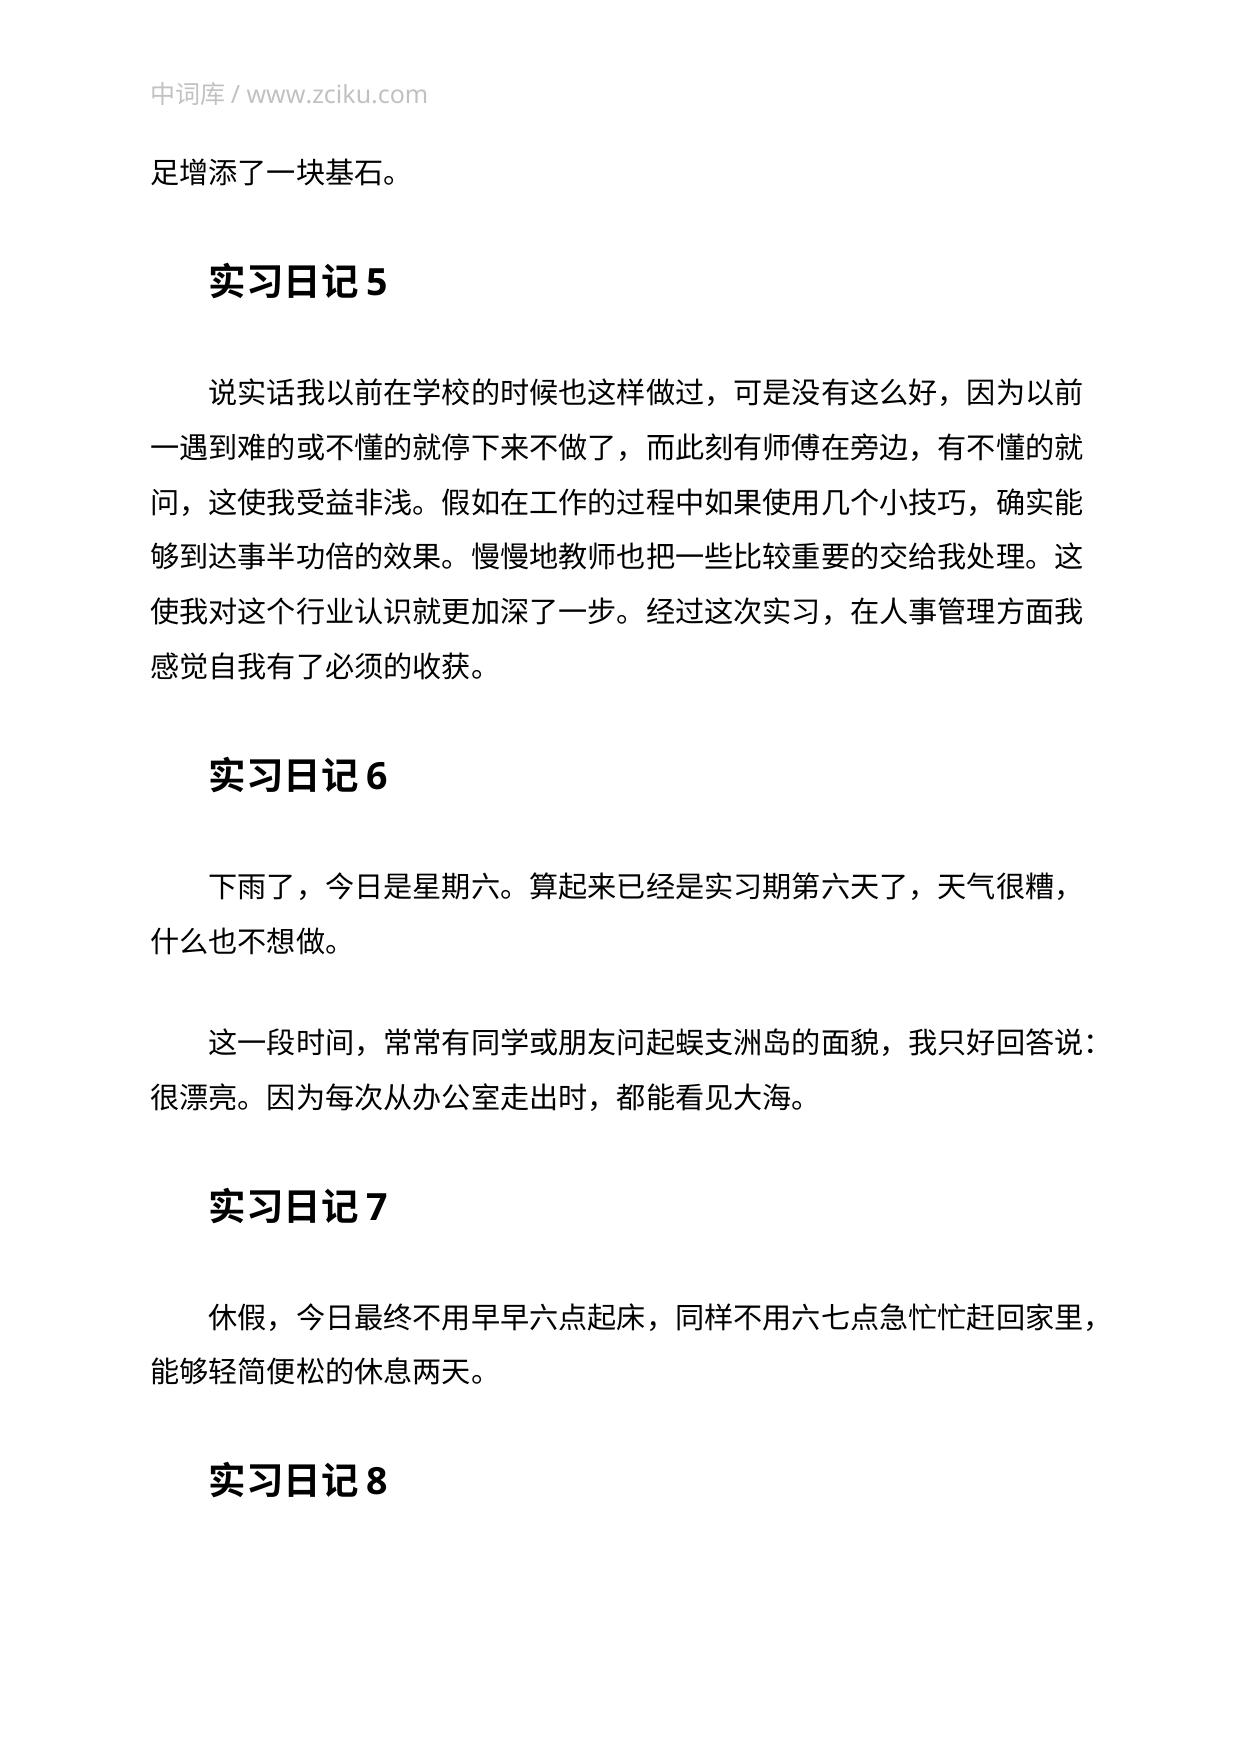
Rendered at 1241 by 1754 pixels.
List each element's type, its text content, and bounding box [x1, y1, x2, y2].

text 实习日记7 [150, 1177, 1090, 1231]
text 实习日记8 [150, 1451, 1090, 1505]
text 休假，今日最终不用早早六点起床，同样不用六七点急忙忙赶回家里，能够轻简便松的休息两天。 [150, 1294, 1090, 1391]
text 这一段时间，常常有同学或朋友问起蜈支洲岛的面貌，我只好回答说：很漂亮。因为每次从办公室走出时，都能看见大海。 [150, 1020, 1090, 1117]
text 说实话我以前在学校的时候也这样做过，可是没有这么好，因为以前一遇到难的或不懂的就停下来不做了，而此刻有师傅在旁边，有不懂的就问，这使我受益非浅。假如在工作的过程中如果使用几个小技巧，确实能够到达事半功倍的效果。慢慢地教师也把一些比较重要的交给我处理。这使我对这个行业认识就更加深了一步。经过这次实习，在人事管理方面我感觉自我有了必须的收获。 [150, 369, 1090, 686]
text 实习日记5 [150, 252, 1090, 306]
text 实习日记6 [150, 746, 1090, 800]
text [150, 150, 1090, 192]
text 下雨了，今日是星期六。算起来已经是实习期第六天了，天气很糟，什么也不想做。 [150, 863, 1090, 960]
